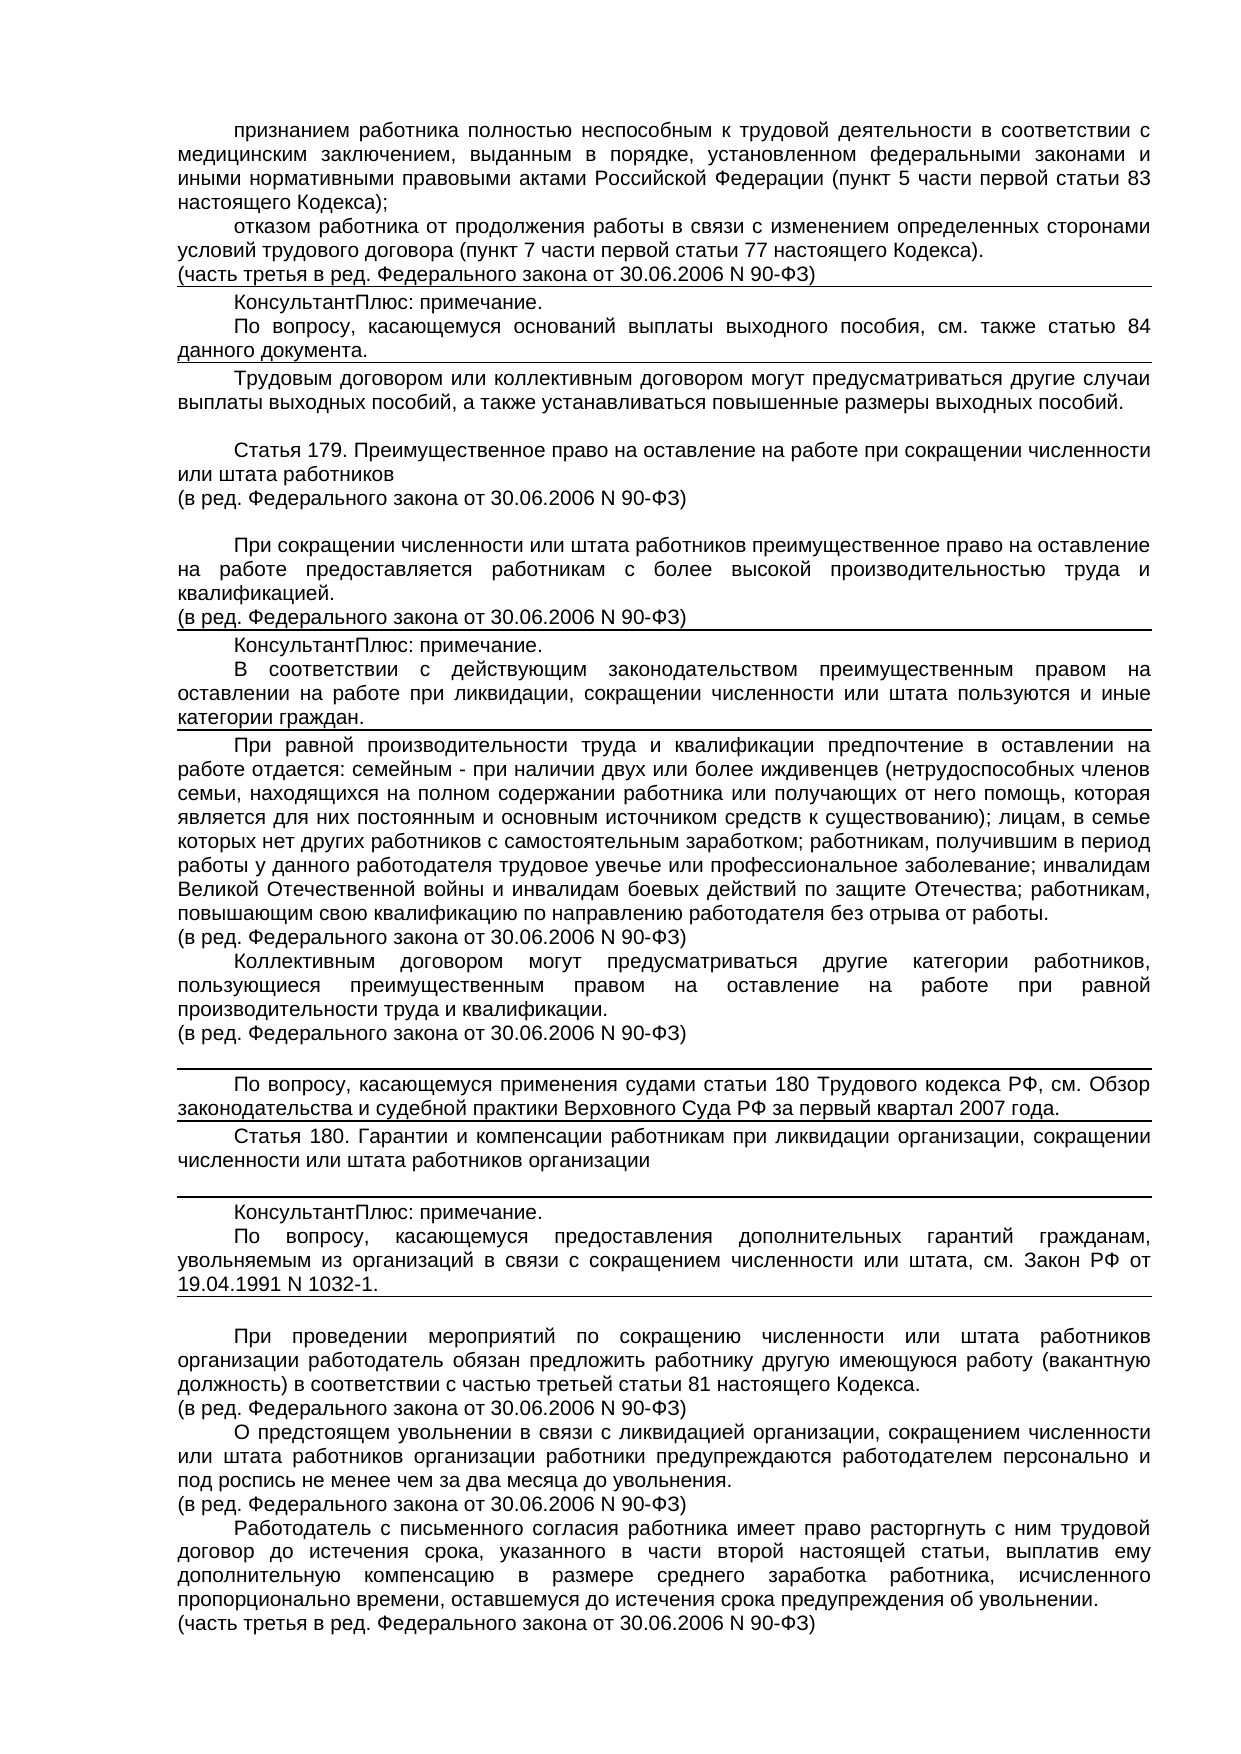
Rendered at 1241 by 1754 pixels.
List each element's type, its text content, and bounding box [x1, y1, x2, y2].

text Статья 180. Гарантии и компенсации работникам при ликвидации организации, сокращении численности или штата работников организации [177, 1124, 1152, 1172]
text (в ред. Федерального закона от 30.06.2006 N 90-ФЗ) [177, 485, 1152, 509]
text (в ред. Федерального закона от 30.06.2006 N 90-ФЗ) [177, 1491, 1152, 1515]
text (часть третья в ред. Федерального закона от 30.06.2006 N 90-ФЗ) [177, 1611, 1152, 1635]
text признанием работника полностью неспособным к трудовой деятельности в соответствии с медицинским заключением, выданным в порядке, установленном федеральными законами и иными нормативными правовыми актами Российской Федерации (пункт 5 части первой статьи 83 настоящего Кодекса); [177, 118, 1152, 214]
text (в ред. Федерального закона от 30.06.2006 N 90-ФЗ) [177, 924, 1152, 948]
text (в ред. Федерального закона от 30.06.2006 N 90-ФЗ) [177, 1020, 1152, 1044]
text Статья 179. Преимущественное право на оставление на работе при сокращении численности или штата работников [177, 437, 1152, 485]
text КонсультантПлюс: примечание. [177, 633, 1152, 657]
text КонсультантПлюс: примечание. [177, 1200, 1152, 1224]
text По вопросу, касающемуся оснований выплаты выходного пособия, см. также статью 84 данного документа. [177, 314, 1152, 362]
text Работодатель с письменного согласия работника имеет право расторгнуть с ним трудовой договор до истечения срока, указанного в части второй настоящей статьи, выплатив ему дополнительную компенсацию в размере среднего заработка работника, исчисленного пропорционально времени, оставшемуся до истечения срока предупреждения об увольнении. [177, 1515, 1152, 1611]
text При проведении мероприятий по сокращению численности или штата работников организации работодатель обязан предложить работнику другую имеющуюся работу (вакантную должность) в соответствии с частью третьей статьи 81 настоящего Кодекса. [177, 1324, 1152, 1396]
text Трудовым договором или коллективным договором могут предусматриваться другие случаи выплаты выходных пособий, а также устанавливаться повышенные размеры выходных пособий. [177, 366, 1152, 413]
text (часть третья в ред. Федерального закона от 30.06.2006 N 90-ФЗ) [177, 262, 1152, 286]
text По вопросу, касающемуся применения судами статьи 180 Трудового кодекса РФ, см. Обзор законодательства и судебной практики Верховного Суда РФ за первый квартал 2007 года. [177, 1072, 1152, 1120]
text В соответствии с действующим законодательством преимущественным правом на оставлении на работе при ликвидации, сокращении численности или штата пользуются и иные категории граждан. [177, 657, 1152, 729]
text О предстоящем увольнении в связи с ликвидацией организации, сокращением численности или штата работников организации работники предупреждаются работодателем персонально и под роспись не менее чем за два месяца до увольнения. [177, 1419, 1152, 1491]
text При сокращении численности или штата работников преимущественное право на оставление на работе предоставляется работникам с более высокой производительностью труда и квалификацией. [177, 533, 1152, 605]
text (в ред. Федерального закона от 30.06.2006 N 90-ФЗ) [177, 605, 1152, 629]
text отказом работника от продолжения работы в связи с изменением определенных сторонами условий трудового договора (пункт 7 части первой статьи 77 настоящего Кодекса). [177, 214, 1152, 262]
text (в ред. Федерального закона от 30.06.2006 N 90-ФЗ) [177, 1396, 1152, 1419]
text По вопросу, касающемуся предоставления дополнительных гарантий гражданам, увольняемым из организаций в связи с сокращением численности или штата, см. Закон РФ от 19.04.1991 N 1032-1. [177, 1224, 1152, 1296]
text При равной производительности труда и квалификации предпочтение в оставлении на работе отдается: семейным - при наличии двух или более иждивенцев (нетрудоспособных членов семьи, находящихся на полном содержании работника или получающих от него помощь, которая является для них постоянным и основным источником средств к существованию); лицам, в семье которых нет других работников с самостоятельным заработком; работникам, получившим в период работы у данного работодателя трудовое увечье или профессиональное заболевание; инвалидам Великой Отечественной войны и инвалидам боевых действий по защите Отечества; работникам, повышающим свою квалификацию по направлению работодателя без отрыва от работы. [177, 733, 1152, 924]
text Коллективным договором могут предусматриваться другие категории работников, пользующиеся преимущественным правом на оставление на работе при равной производительности труда и квалификации. [177, 948, 1152, 1020]
text КонсультантПлюс: примечание. [177, 290, 1152, 314]
